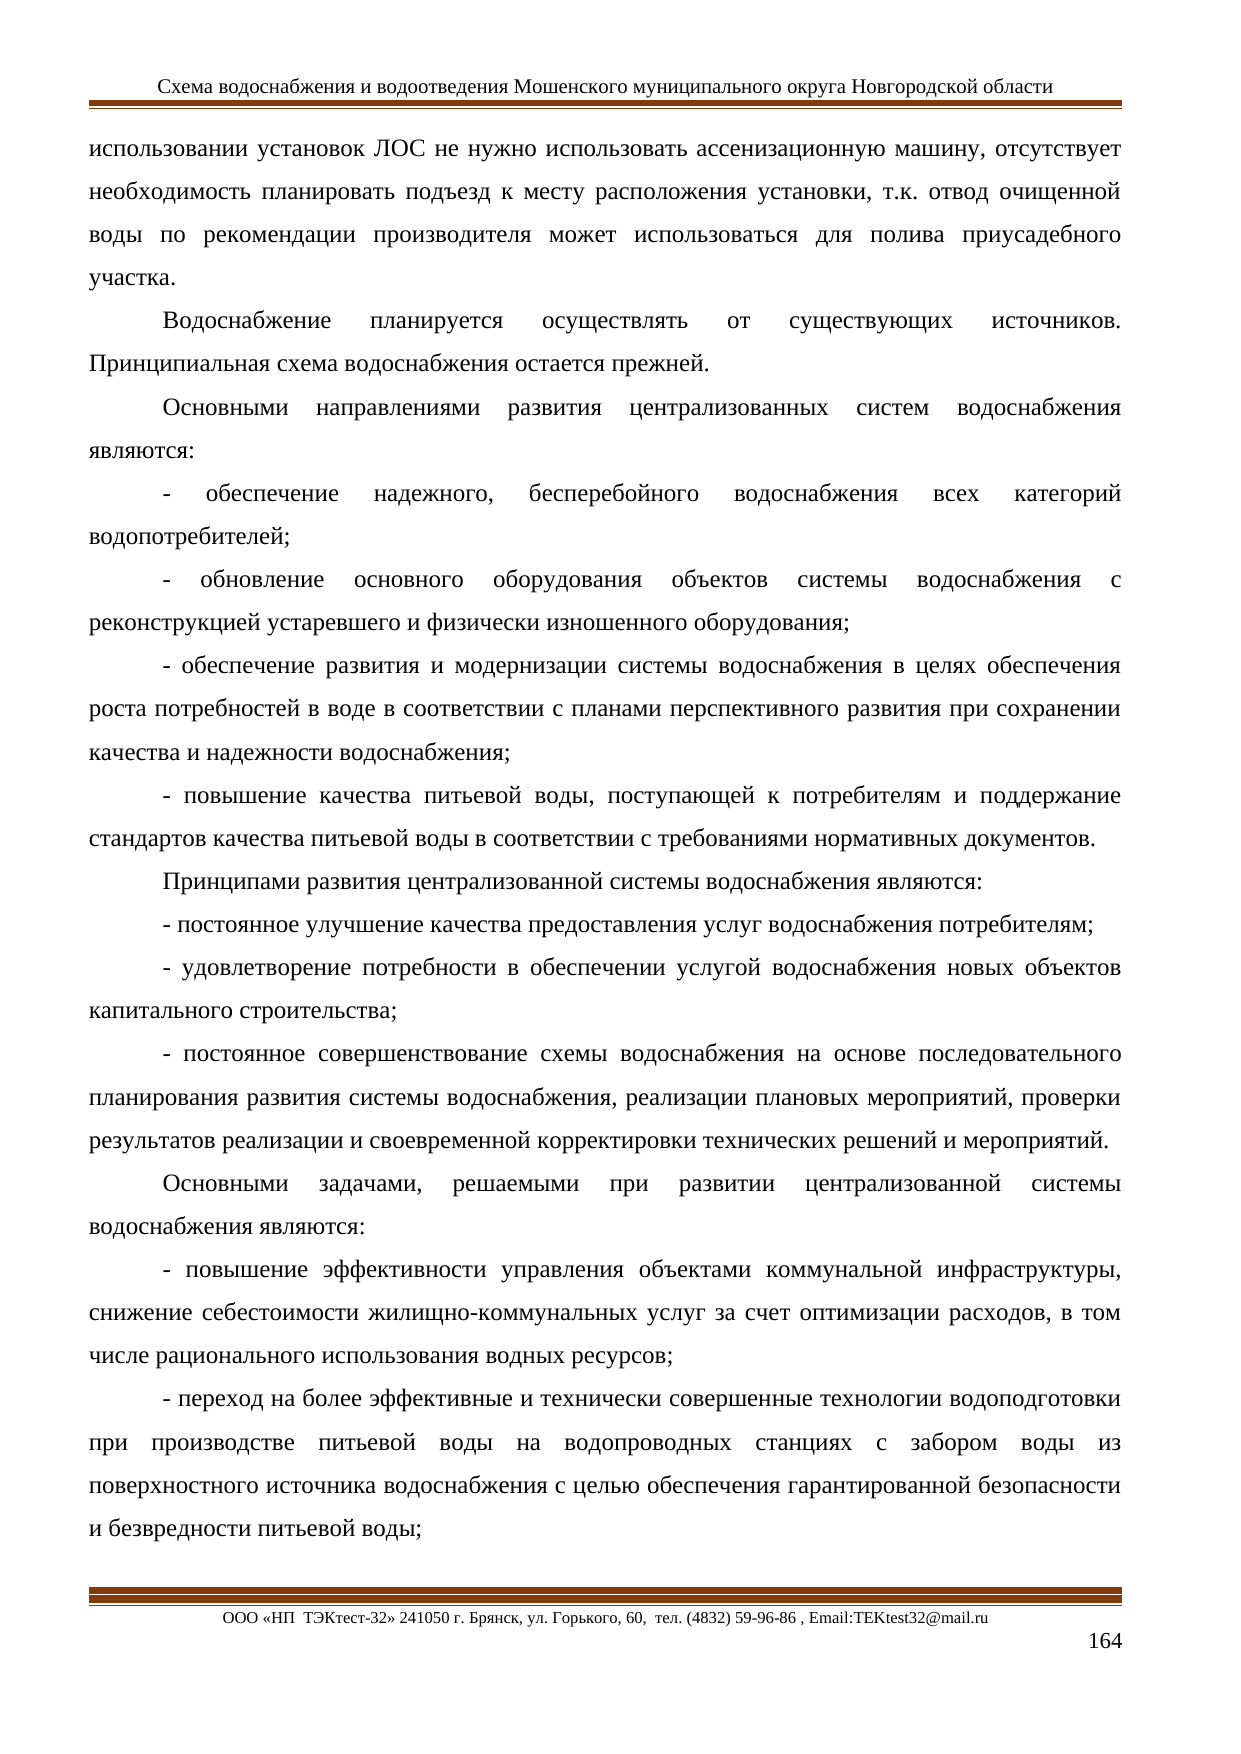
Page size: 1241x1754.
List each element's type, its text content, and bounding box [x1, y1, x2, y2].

text Основными задачами, решаемыми при развитии централизованной системы водоснабжения являются: [88, 1168, 1122, 1240]
text - постоянное совершенствование схемы водоснабжения на основе последовательного планирования развития системы водоснабжения, реализации плановых мероприятий, проверки результатов реализации и своевременной корректировки технических решений и мероприятий. [88, 1038, 1122, 1153]
text - повышение эффективности управления объектами коммунальной инфраструктуры, снижение себестоимости жилищно-коммунальных услуг за счет оптимизации расходов, в том числе рационального использования водных ресурсов; [88, 1254, 1122, 1369]
text - обеспечение надежного, бесперебойного водоснабжения всех категорий водопотребителей; [88, 478, 1122, 550]
text Принципами развития централизованной системы водоснабжения являются: [88, 866, 1122, 895]
text - обновление основного оборудования объектов системы водоснабжения с реконструкцией устаревшего и физически изношенного оборудования; [88, 564, 1122, 636]
text - переход на более эффективные и технически совершенные технологии водоподготовки при производстве питьевой воды на водопроводных станциях с забором воды из поверхностного источника водоснабжения с целью обеспечения гарантированной безопасности и безвредности питьевой воды; [88, 1383, 1122, 1542]
text - обеспечение развития и модернизации системы водоснабжения в целях обеспечения роста потребностей в воде в соответствии с планами перспективного развития при сохранении качества и надежности водоснабжения; [88, 650, 1122, 765]
text Водоснабжение планируется осуществлять от существующих источников. Принципиальная схема водоснабжения остается прежней. [88, 305, 1122, 377]
text - повышение качества питьевой воды, поступающей к потребителям и поддержание стандартов качества питьевой воды в соответствии с требованиями нормативных документов. [88, 780, 1122, 852]
text - удовлетворение потребности в обеспечении услугой водоснабжения новых объектов капитального строительства; [88, 952, 1122, 1024]
text Основными направлениями развития централизованных систем водоснабжения являются: [88, 392, 1122, 463]
text - постоянное улучшение качества предоставления услуг водоснабжения потребителям; [88, 909, 1122, 938]
